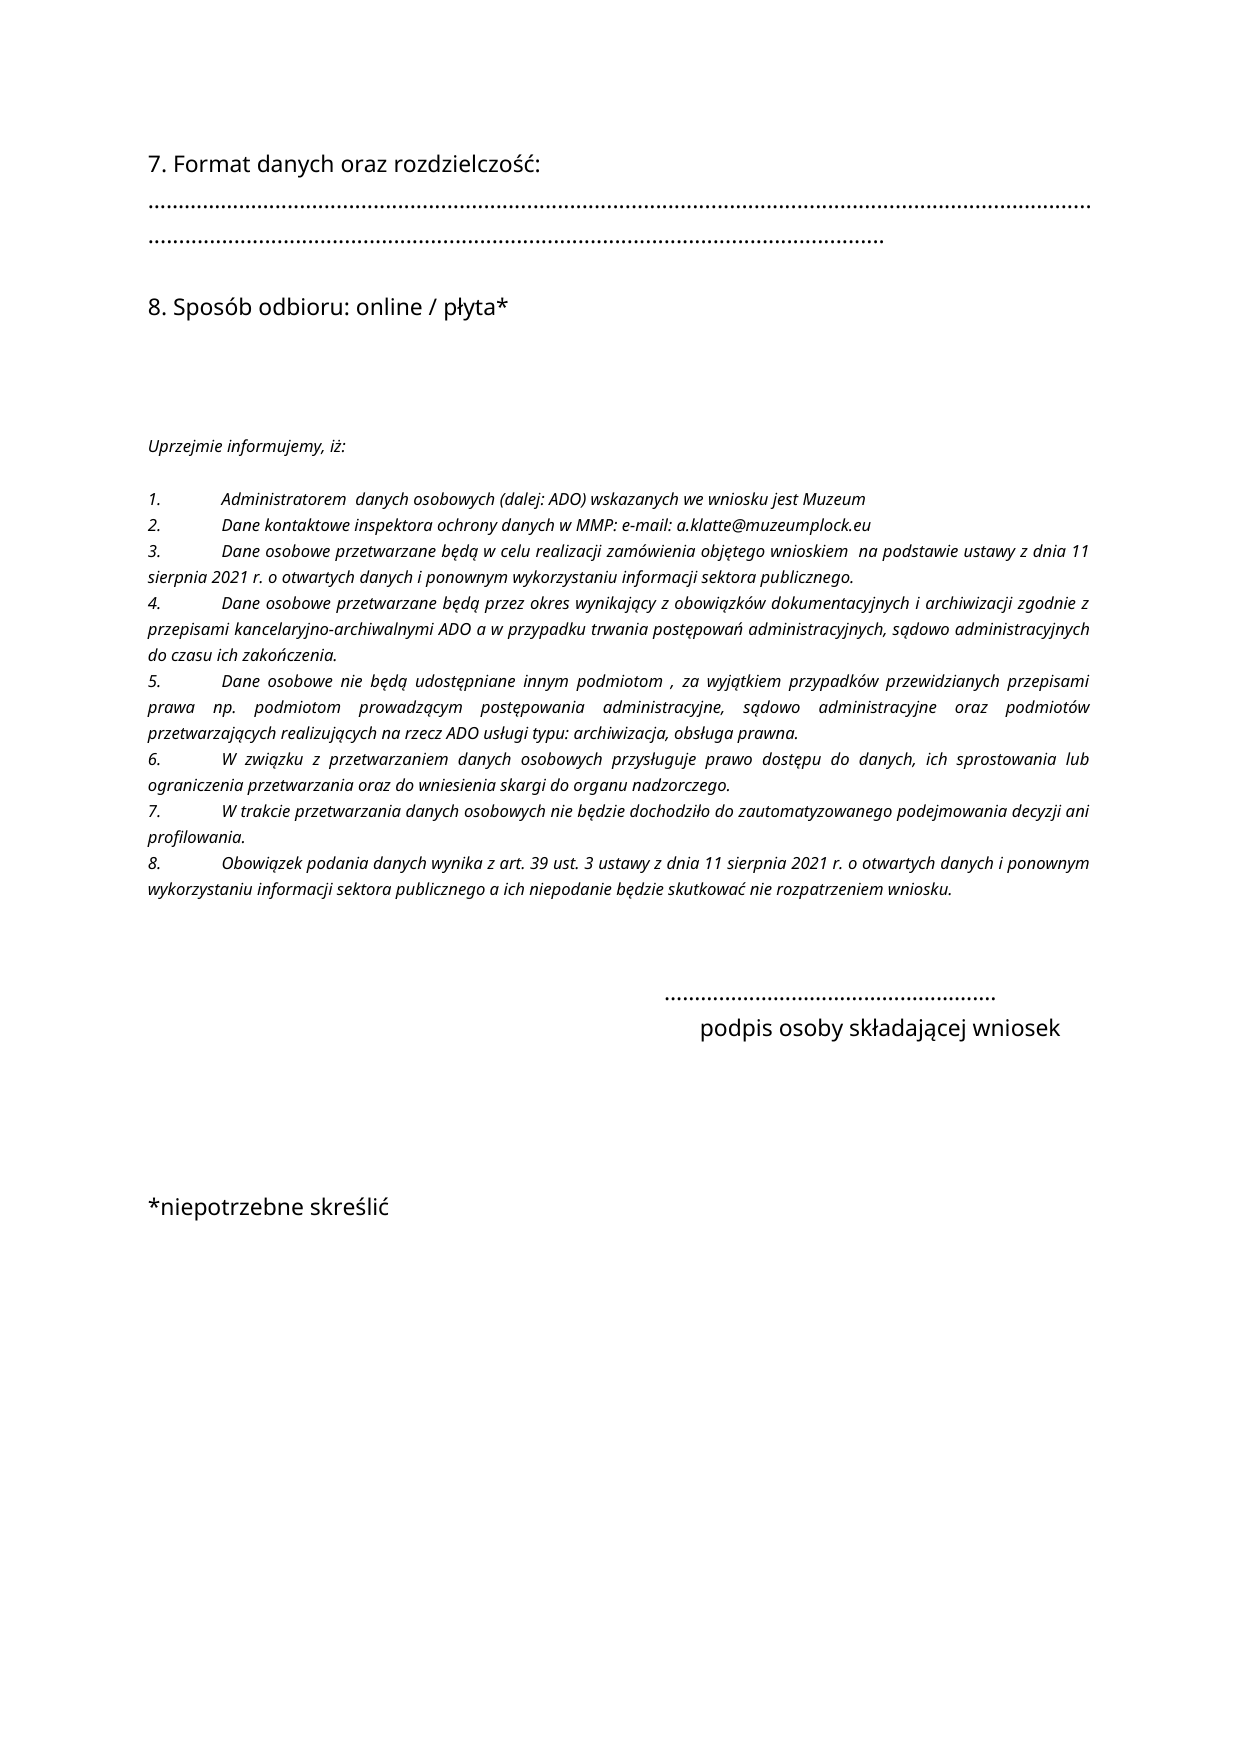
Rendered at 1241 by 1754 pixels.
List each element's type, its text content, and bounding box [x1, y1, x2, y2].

list W trakcie przetwarzania danych osobowych nie będzie dochodziło do zautomatyzowanego podejmowania decyzji ani profilowania. [148, 800, 1093, 848]
list Obowiązek podania danych wynika z art. 39 ust. 3 ustawy z dnia 11 sierpnia 2021 r. o otwartych danych i ponownym wykorzystaniu informacji sektora publicznego a ich niepodanie będzie skutkować nie rozpatrzeniem wniosku. [148, 852, 1093, 901]
list Administratorem danych osobowych (dalej: ADO) wskazanych we wniosku jest Muzeum [148, 487, 1093, 510]
text 7. Format danych oraz rozdzielczość: [148, 148, 1093, 179]
list Dane kontaktowe inspektora ochrony danych w MMP: e-mail: a.klatte@muzeumplock.eu [148, 513, 1093, 536]
list Dane osobowe nie będą udostępniane innym podmiotom , za wyjątkiem przypadków przewidzianych przepisami prawa np. podmiotom prowadzącym postępowania administracyjne, sądowo administracyjne oraz podmiotów przetwarzających realizujących na rzecz ADO usługi typu: archiwizacja, obsługa prawna. [148, 669, 1093, 744]
text Uprzejmie informujemy, iż: [148, 435, 1093, 458]
list Dane osobowe przetwarzane będą w celu realizacji zamówienia objętego wnioskiem na podstawie ustawy z dnia 11 sierpnia 2021 r. o otwartych danych i ponownym wykorzystaniu informacji sektora publicznego. [148, 539, 1093, 588]
list Dane osobowe przetwarzane będą przez okres wynikający z obowiązków dokumentacyjnych i archiwizacji zgodnie z przepisami kancelaryjno-archiwalnymi ADO a w przypadku trwania postępowań administracyjnych, sądowo administracyjnych do czasu ich zakończenia. [148, 591, 1093, 666]
text podpis osoby składającej wniosek [148, 1012, 1093, 1043]
text *niepotrzebne skreślić [148, 1191, 1093, 1223]
list W związku z przetwarzaniem danych osobowych przysługuje prawo dostępu do danych, ich sprostowania lub ograniczenia przetwarzania oraz do wniesienia skargi do organu nadzorczego. [148, 748, 1093, 796]
text …………………............................................................................................................................................................................................................................................................. [148, 183, 1093, 251]
text 8. Sposób odbioru: online / płyta* [148, 291, 1093, 323]
text ………………………………………………. [148, 976, 1093, 1007]
